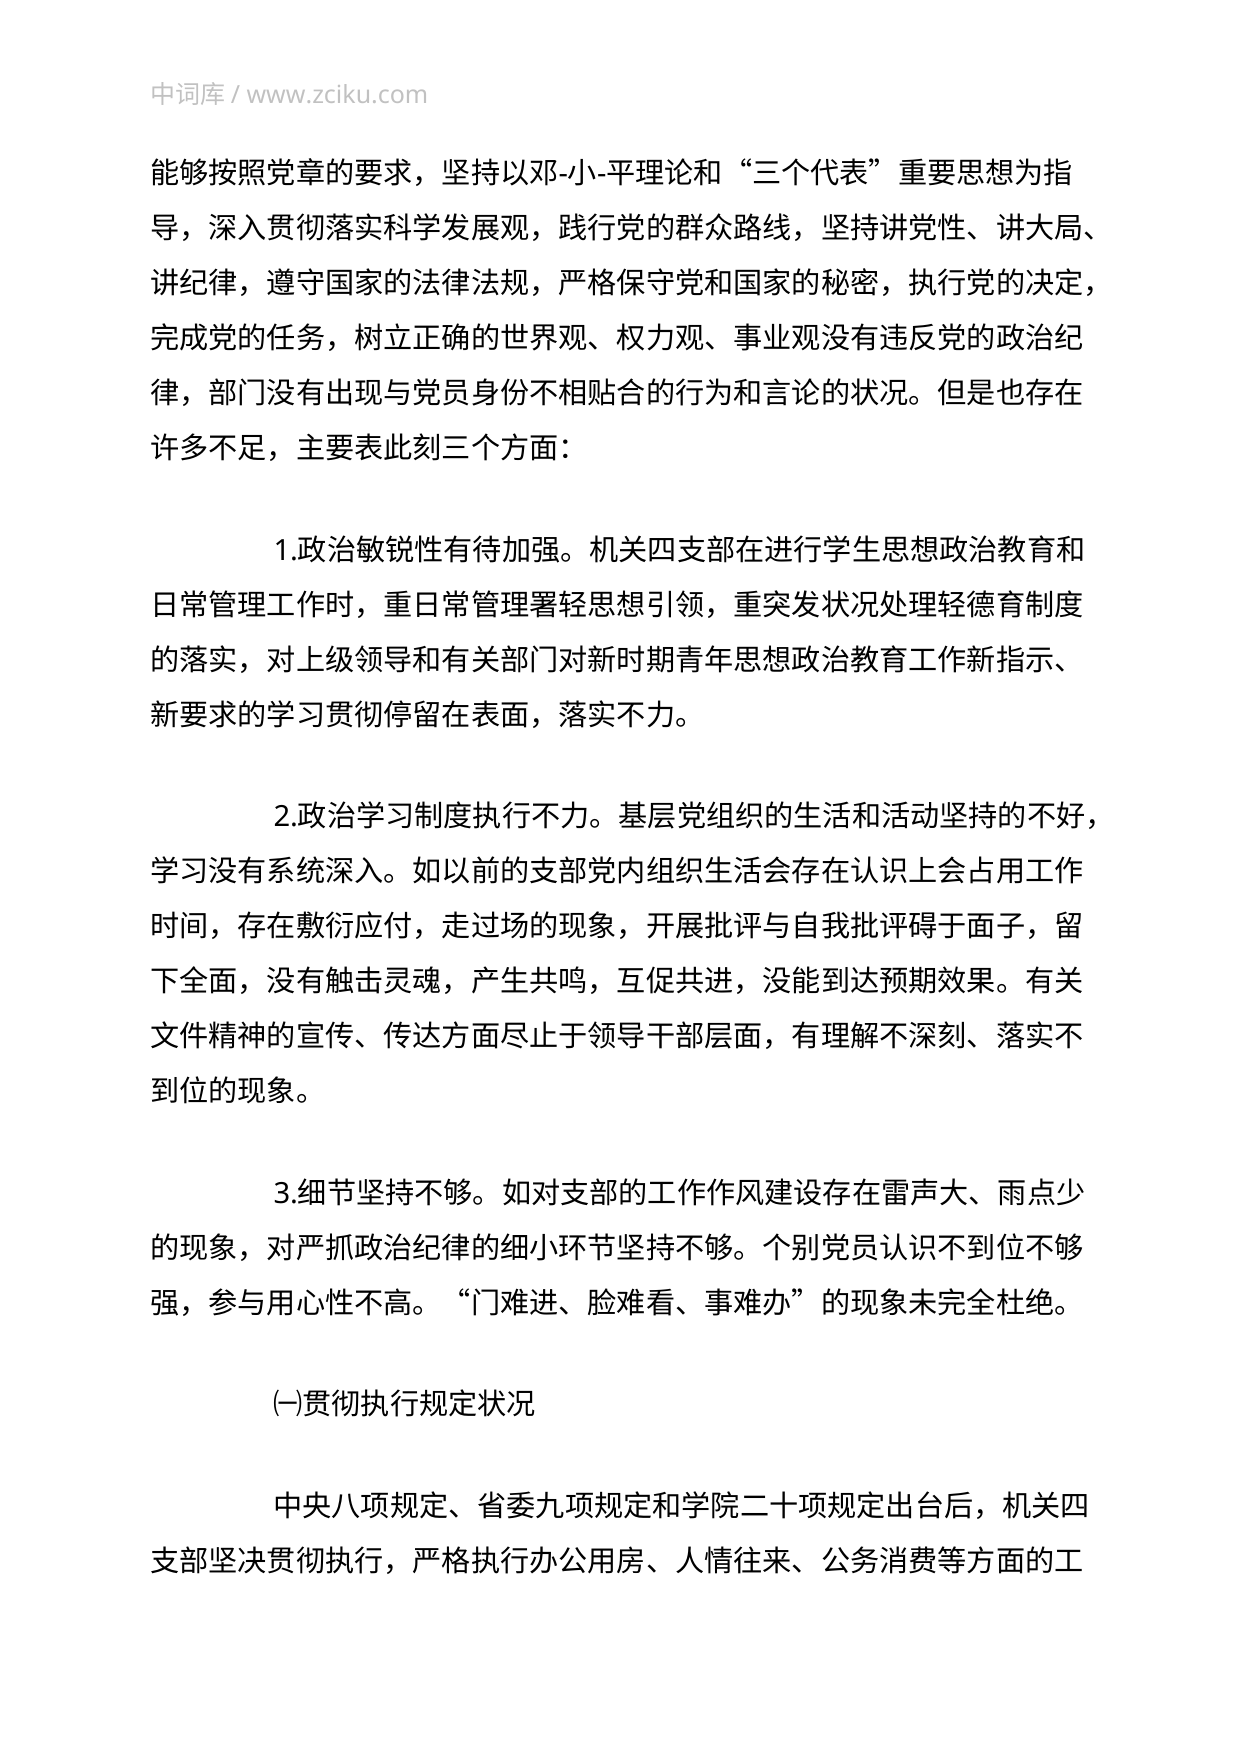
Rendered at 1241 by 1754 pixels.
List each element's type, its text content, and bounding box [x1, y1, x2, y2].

text 3.细节坚持不够。如对支部的工作作风建设存在雷声大、雨点少的现象，对严抓政治纪律的细小环节坚持不够。个别党员认识不到位不够强，参与用心性不高。“门难进、脸难看、事难办”的现象未完全杜绝。 [150, 1169, 1090, 1321]
text 1.政治敏锐性有待加强。机关四支部在进行学生思想政治教育和日常管理工作时，重日常管理署轻思想引领，重突发状况处理轻德育制度的落实，对上级领导和有关部门对新时期青年思想政治教育工作新指示、新要求的学习贯彻停留在表面，落实不力。 [150, 526, 1090, 733]
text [150, 1483, 1090, 1580]
text ㈠贯彻执行规定状况 [150, 1381, 1090, 1423]
text 2.政治学习制度执行不力。基层党组织的生活和活动坚持的不好，学习没有系统深入。如以前的支部党内组织生活会存在认识上会占用工作时间，存在敷衍应付，走过场的现象，开展批评与自我批评碍于面子，留下全面，没有触击灵魂，产生共鸣，互促共进，没能到达预期效果。有关文件精神的宣传、传达方面尽止于领导干部层面，有理解不深刻、落实不到位的现象。 [150, 793, 1090, 1110]
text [150, 150, 1090, 467]
